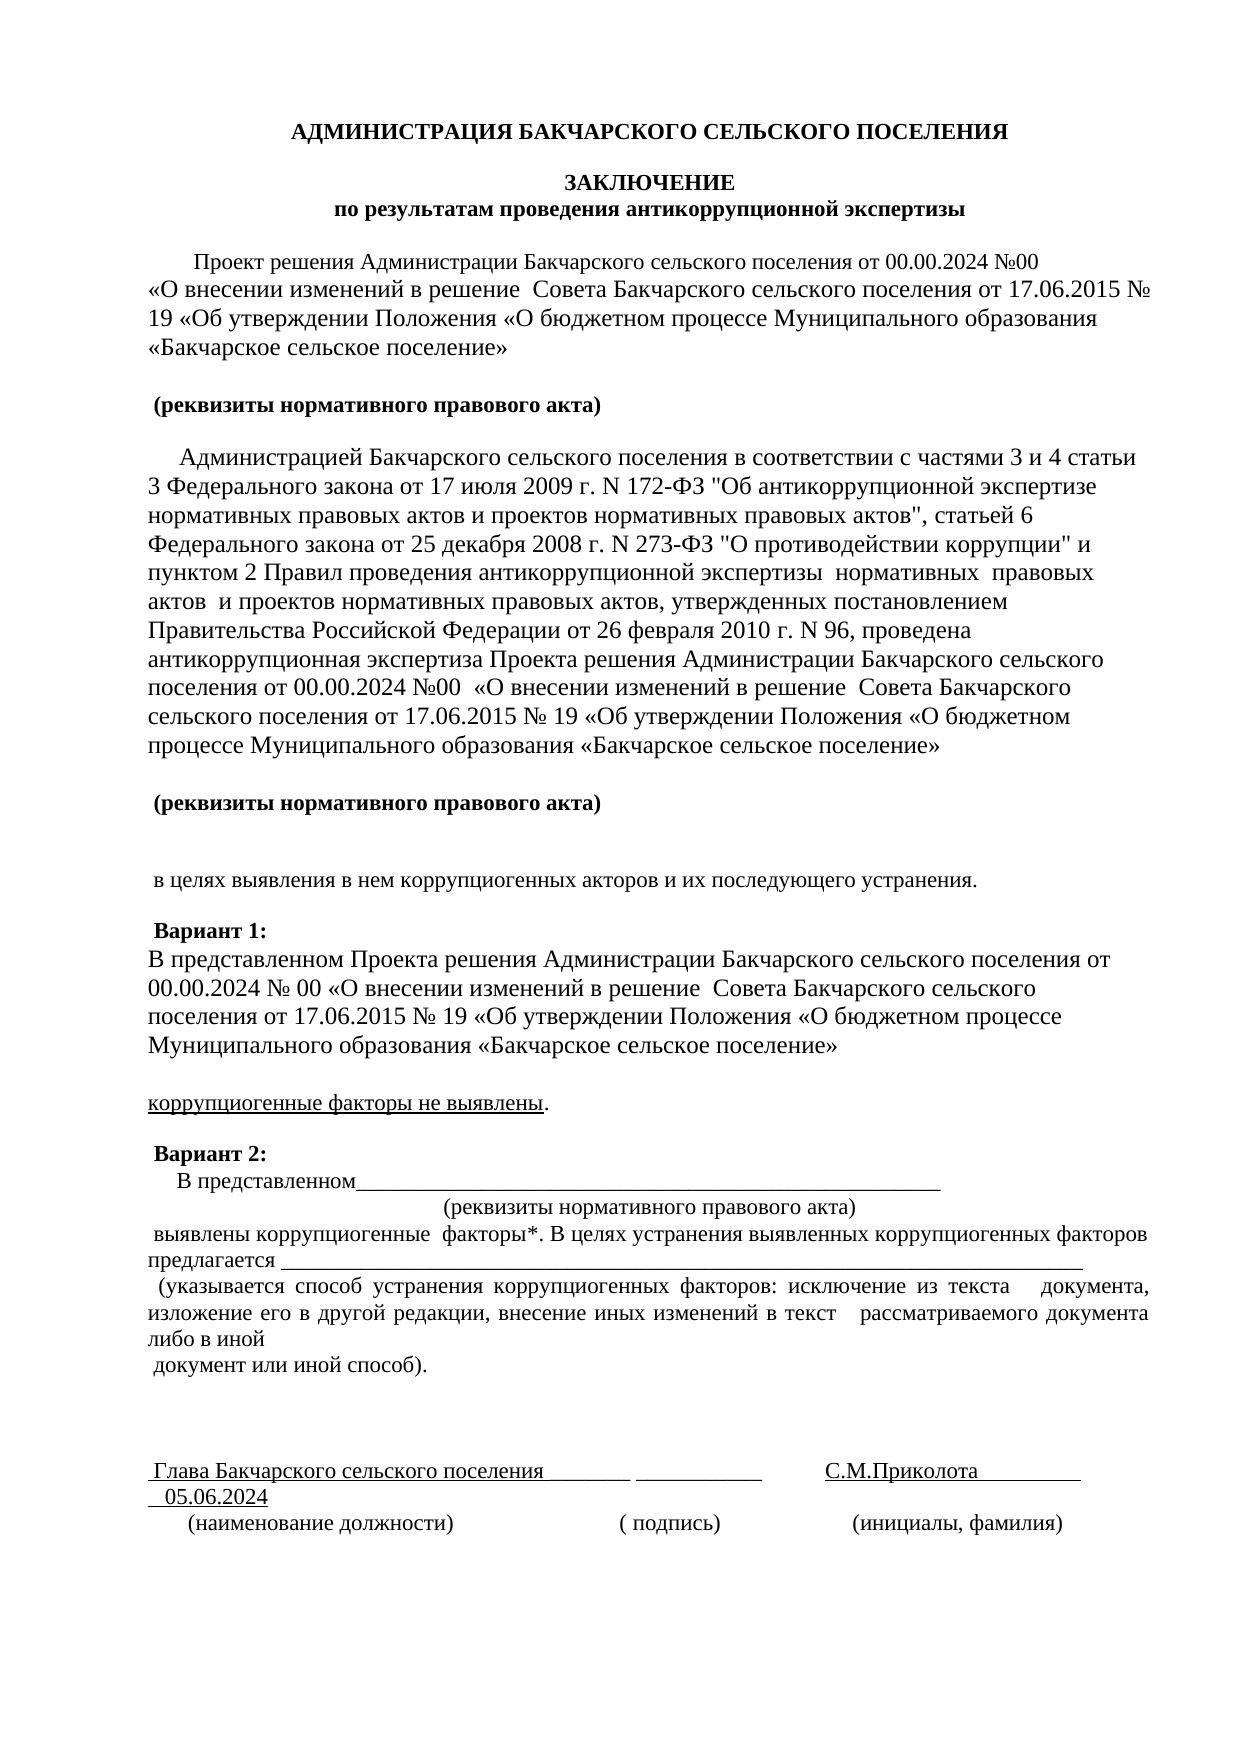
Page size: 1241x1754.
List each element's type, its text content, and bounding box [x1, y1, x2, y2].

text (реквизиты нормативного правового акта) [148, 789, 1152, 816]
text (реквизиты нормативного правового акта) [148, 1193, 1152, 1219]
text 05.06.2024 [148, 1483, 1152, 1509]
text документ или иной способ). [148, 1351, 1152, 1378]
text коррупциогенные факторы не выявлены. [148, 1089, 1152, 1116]
text в целях выявления в нем коррупциогенных акторов и их последующего устранения. [148, 867, 1152, 893]
text В представленном___________________________________________________ [148, 1167, 1152, 1193]
text ЗАКЛЮЧЕНИЕ [148, 169, 1152, 196]
text (наименование должности) ( подпись) (инициалы, фамилия) [148, 1509, 1152, 1536]
text выявлены коррупциогенные факторы*. В целях устранения выявленных коррупциогенных факторов предлагается ______________________________________________________________________ [148, 1219, 1152, 1272]
text Вариант 2: [148, 1141, 1152, 1167]
text Администрацией Бакчарского сельского поселения в соответствии с частями 3 и 4 статьи 3 Федерального закона от 17 июля 2009 г. N 172-ФЗ "Об антикоррупционной экспертизе нормативных правовых актов и проектов нормативных правовых актов", статьей 6 Федерального закона от 25 декабря 2008 г. N 273-ФЗ "О противодействии коррупции" и пунктом 2 Правил проведения антикоррупционной экспертизы нормативных правовых актов и проектов нормативных правовых актов, утвержденных постановлением Правительства Российской Федерации от 26 февраля 2010 г. N 96, проведена антикоррупционная экспертиза Проекта решения Администрации Бакчарского сельского поселения от 00.00.2024 №00 «О внесении изменений в решение Совета Бакчарского сельского поселения от 17.06.2015 № 19 «Об утверждении Положения «О бюджетном процессе Муниципального образования «Бакчарское сельское поселение» [148, 442, 1152, 759]
text В представленном Проекта решения Администрации Бакчарского сельского поселения от 00.00.2024 № 00 «О внесении изменений в решение Совета Бакчарского сельского поселения от 17.06.2015 № 19 «Об утверждении Положения «О бюджетном процессе Муниципального образования «Бакчарское сельское поселение» [148, 944, 1152, 1059]
text «О внесении изменений в решение Совета Бакчарского сельского поселения от 17.06.2015 № 19 «Об утверждении Положения «О бюджетном процессе Муниципального образования [148, 274, 1152, 332]
text Вариант 1: [148, 918, 1152, 944]
text по результатам проведения антикоррупционной экспертизы [148, 196, 1152, 222]
text (указывается способ устранения коррупциогенных факторов: исключение из текста документа, изложение его в другой редакции, внесение иных изменений в текст рассматриваемого документа либо в иной [148, 1272, 1152, 1351]
text (реквизиты нормативного правового акта) [148, 391, 1152, 418]
text «Бакчарское сельское поселение» [148, 332, 1152, 361]
text Глава Бакчарского сельского поселения _______ ___________ С.М.Приколота [148, 1457, 1152, 1483]
text АДМИНИСТРАЦИЯ БАКЧАРСКОГО СЕЛЬСКОГО ПОСЕЛЕНИЯ [148, 118, 1152, 144]
text Проект решения Администрации Бакчарского сельского поселения от 00.00.2024 №00 [148, 248, 1152, 274]
